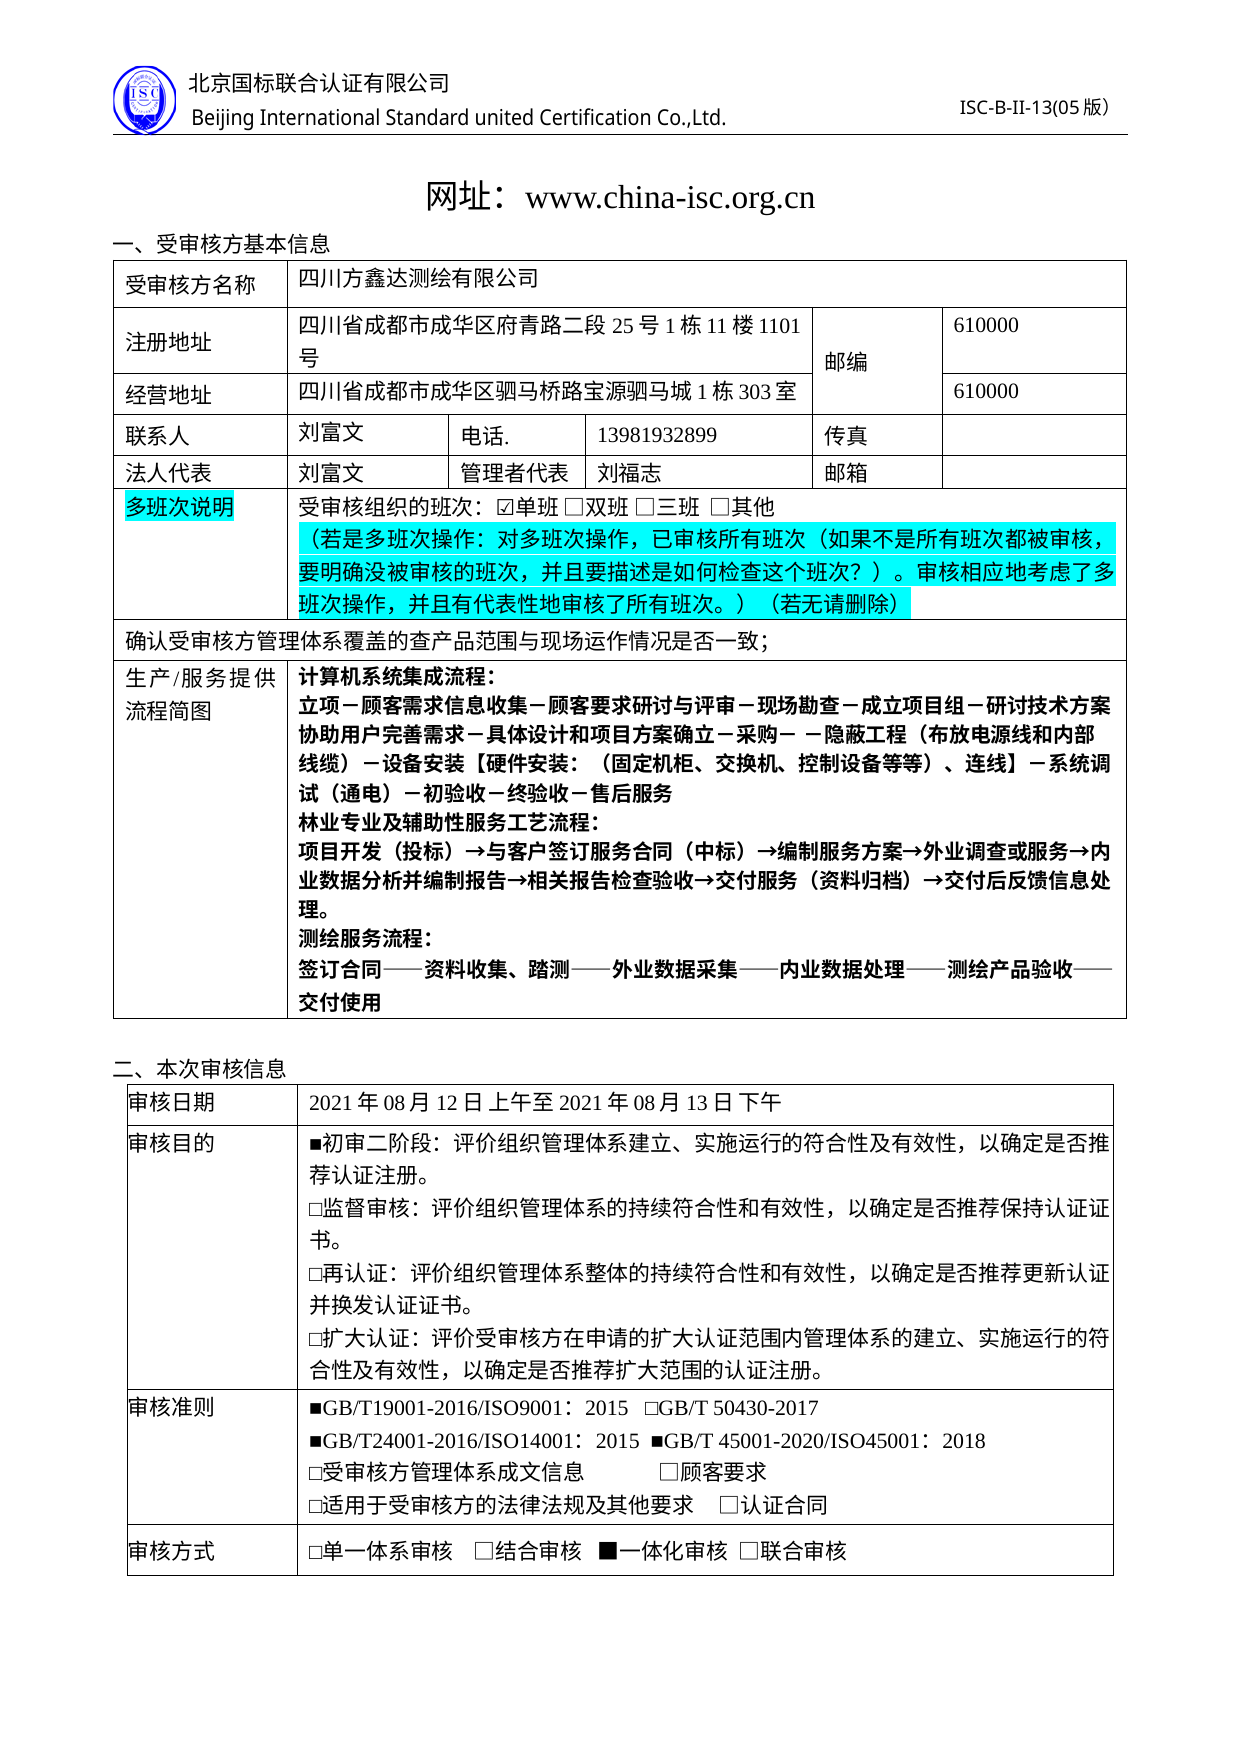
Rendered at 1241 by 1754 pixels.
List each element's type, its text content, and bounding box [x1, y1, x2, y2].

table_cell 管理者代表 [449, 456, 585, 488]
table_cell 刘富文 [288, 456, 448, 488]
table_cell 法人代表 [114, 456, 287, 488]
table_cell [943, 415, 1126, 455]
table_cell 审核方式 [128, 1525, 297, 1575]
table_cell 610000 [943, 308, 1126, 373]
table_cell 电话. [449, 415, 585, 455]
table_cell 刘富文 [288, 415, 448, 455]
table_cell 邮编 [813, 308, 942, 414]
table_cell ■初审二阶段：评价组织管理体系建立、实施运行的符合性及有效性，以确定是否推荐认证注册。 □监督审核：评价组织管理体系的持续符合性和有效性，以确定是否推荐保持认证证书。 □再认证：评价组织管理体系整体的持续符合性和有效性，以确定是否推荐更新认证并换发认证证书。 □扩大认证：评价受审核方在申请的扩大认证范围内管理体系的建立、实施运行的符合性及有效性，以确定是否推荐扩大范围的认证注册。 □其他： [298, 1126, 1113, 1389]
table_cell 610000 [943, 374, 1126, 414]
table_cell 联系人 [114, 415, 287, 455]
table_cell 传真 [813, 415, 942, 455]
table_header 2021年08月12日 上午至2021年08月13日 下午 [298, 1085, 1113, 1124]
table_cell ■GB/T19001-2016/ISO9001：2015 □GB/T 50430-2017 ■GB/T24001-2016/ISO14001：2015 ■GB/T 45001-2020/ISO45001：2018 □受审核方管理体系成文信息 □顾客要求 □适用于受审核方的法律法规及其他要求 □认证合同 [298, 1390, 1113, 1524]
table_cell 四川省成都市成华区府青路二段25号1栋11楼1101号 [288, 308, 812, 373]
text 一、受审核方基本信息 [112, 227, 1128, 259]
table_header 审核日期 [128, 1085, 297, 1124]
table_cell 确认受审核方管理体系覆盖的查产品范围与现场运作情况是否一致； [114, 620, 1126, 660]
table_cell [943, 456, 1126, 488]
table_cell 受审核组织的班次：☑单班 □双班 □三班 □其他 （若是多班次操作：对多班次操作，已审核所有班次（如果不是所有班次都被审核，要明确没被审核的班次，并且要描述是如何检查这个班次？）。审核相应地考虑了多班次操作，并且有代表性地审核了所有班次。）（若无请删除） [288, 489, 1126, 619]
table_cell 审核目的 [128, 1126, 297, 1389]
picture [112, 65, 176, 134]
table_cell 生产/服务提供流程简图 [114, 661, 287, 1018]
table_cell 四川省成都市成华区驷马桥路宝源驷马城1栋303室 [288, 374, 812, 414]
table_cell 经营地址 [114, 374, 287, 414]
table_header 受审核方名称 [114, 261, 287, 307]
text 二、本次审核信息 [112, 1051, 1128, 1084]
table_cell □单一体系审核 □结合审核 ■一体化审核 □联合审核 [298, 1525, 1113, 1575]
table_cell 审核准则 [128, 1390, 297, 1524]
table_cell 注册地址 [114, 308, 287, 373]
table_cell 13981932899 [586, 415, 812, 455]
table_cell 邮箱 [813, 456, 942, 488]
text 网址：www.china-isc.org.cn [112, 162, 1128, 227]
table_cell 计算机系统集成流程： 立项－顾客需求信息收集－顾客要求研讨与评审－现场勘查－成立项目组－研讨技术方案协助用户完善需求－具体设计和项目方案确立－采购－ －隐蔽工程（布放电源线和内部线缆）－设备安装【硬件安装：（固定机柜、交换机、控制设备等等）、连线】－系统调试（通电）－初验收－终验收－售后服务 林业专业及辅助性服务工艺流程： 项目开发（投标）→与客户签订服务合同（中标）→编制服务方案→外业调查或服务→内业数据分析并编制报告→相关报告检查验收→交付服务（资料归档）→交付后反馈信息处理。 测绘服务流程： 签订合同——资料收集、踏测——外业数据采集——内业数据处理——测绘产品验收——交付使用 [288, 661, 1126, 1018]
table_header 四川方鑫达测绘有限公司 [288, 261, 1126, 307]
table_cell 多班次说明 [114, 489, 287, 619]
table_cell 刘福志 [586, 456, 812, 488]
